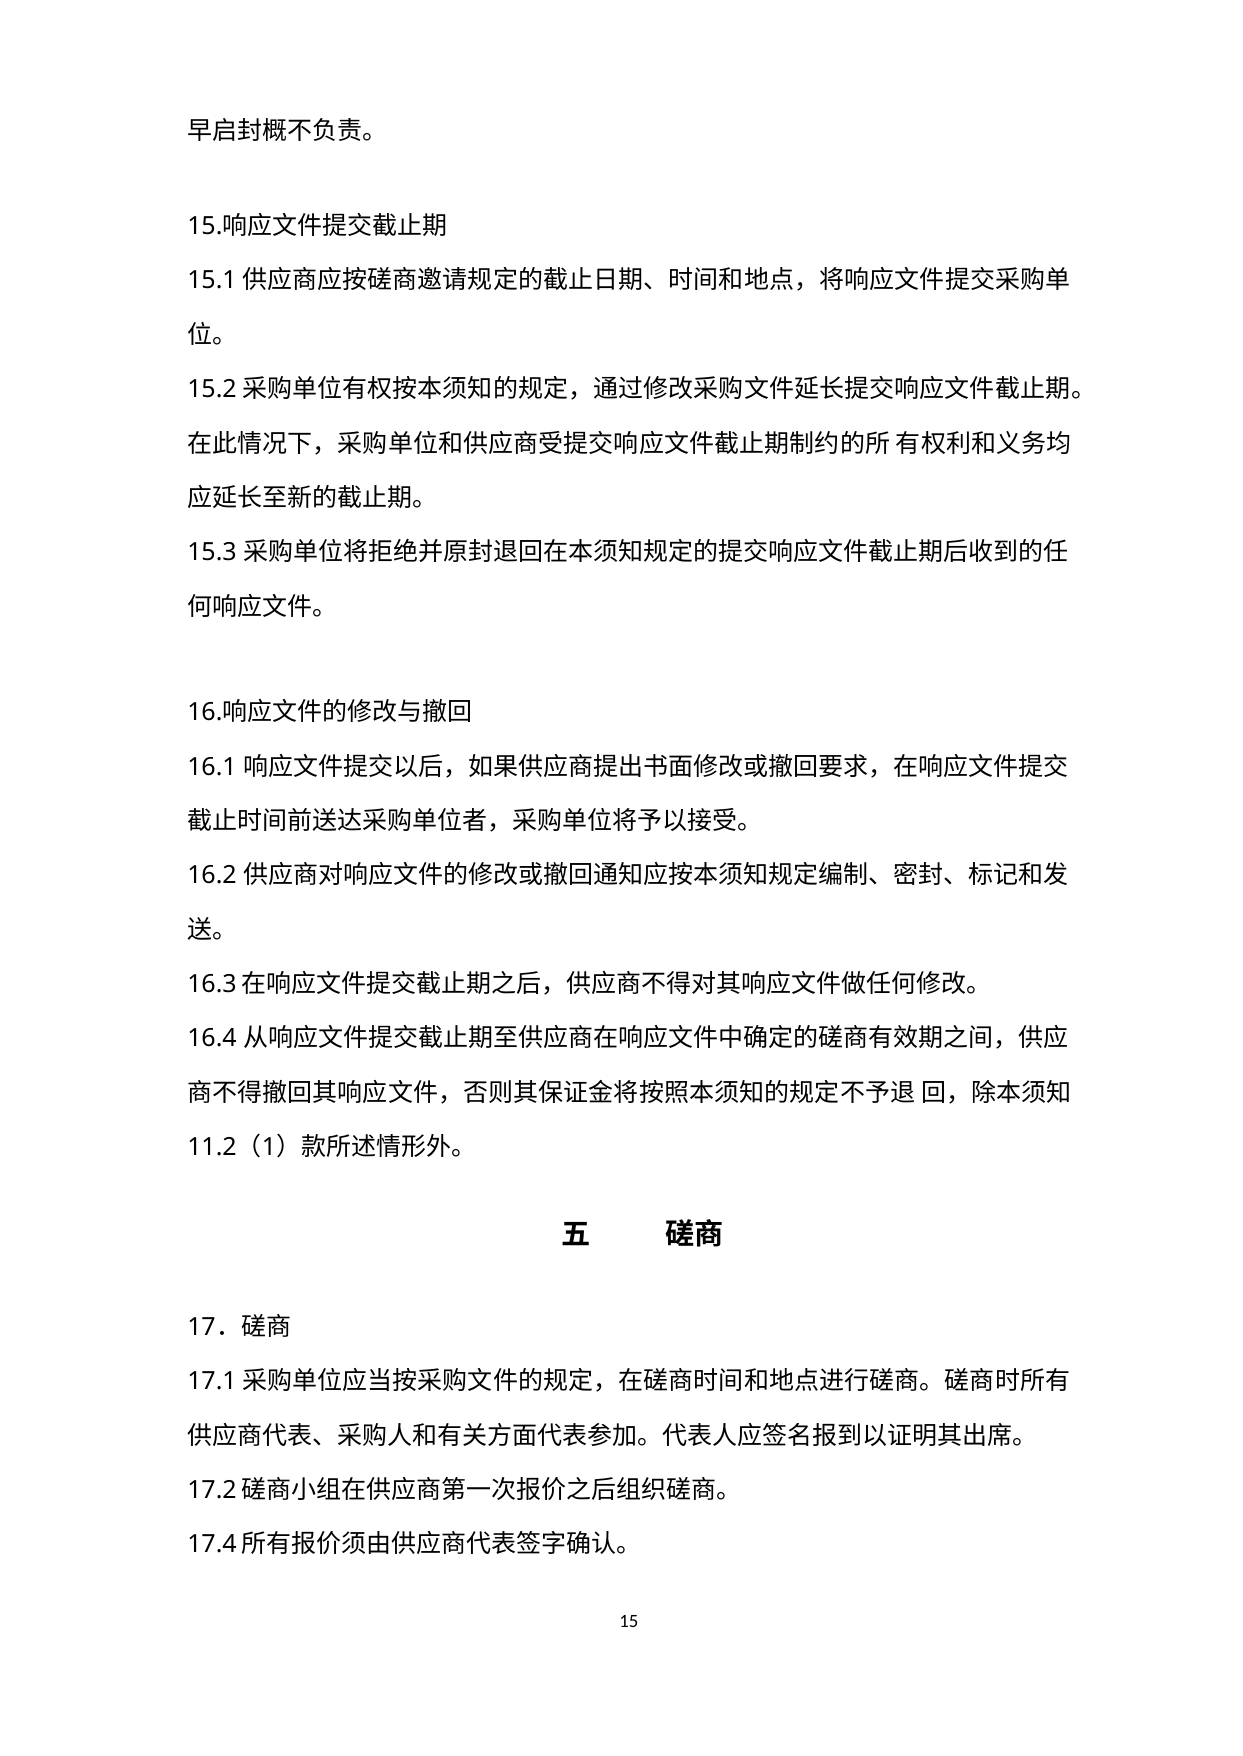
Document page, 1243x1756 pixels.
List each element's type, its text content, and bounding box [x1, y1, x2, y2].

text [187, 110, 1071, 147]
text 17.2磋商小组在供应商第一次报价之后组织磋商。 [187, 1469, 1071, 1506]
subtitle 五 磋商 [187, 1210, 1060, 1252]
text 15.响应文件提交截止期 [187, 206, 1071, 242]
text 16.2 供应商对响应文件的修改或撤回通知应按本须知规定编制、密封、标记和发送。 [187, 855, 1071, 945]
text 15.2采购单位有权按本须知的规定，通过修改采购文件延长提交响应文件截止期。在此情况下，采购单位和供应商受提交响应文件截止期制约的所 有权利和义务均应延长至新的截止期。 [187, 369, 1071, 514]
text 16.1 响应文件提交以后，如果供应商提出书面修改或撤回要求，在响应文件提交截止时间前送达采购单位者，采购单位将予以接受。 [187, 746, 1071, 837]
text 15.1供应商应按磋商邀请规定的截止日期、时间和地点，将响应文件提交采购单位。 [187, 260, 1071, 351]
text 17．磋商 [187, 1306, 1071, 1343]
text 17.4所有报价须由供应商代表签字确认。 [187, 1524, 1071, 1560]
text 15.3 采购单位将拒绝并原封退回在本须知规定的提交响应文件截止期后收到的任何响应文件。 [187, 532, 1071, 622]
text 16.响应文件的修改与撤回 [187, 692, 1071, 728]
text 16.3在响应文件提交截止期之后，供应商不得对其响应文件做任何修改。 [187, 963, 1071, 1000]
text 16.4 从响应文件提交截止期至供应商在响应文件中确定的磋商有效期之间，供应商不得撤回其响应文件，否则其保证金将按照本须知的规定不予退 回，除本须知 11.2（1）款所述情形外。 [187, 1018, 1071, 1163]
text 17.1采购单位应当按采购文件的规定，在磋商时间和地点进行磋商。磋商时所有供应商代表、采购人和有关方面代表参加。代表人应签名报到以证明其出席。 [187, 1361, 1071, 1451]
